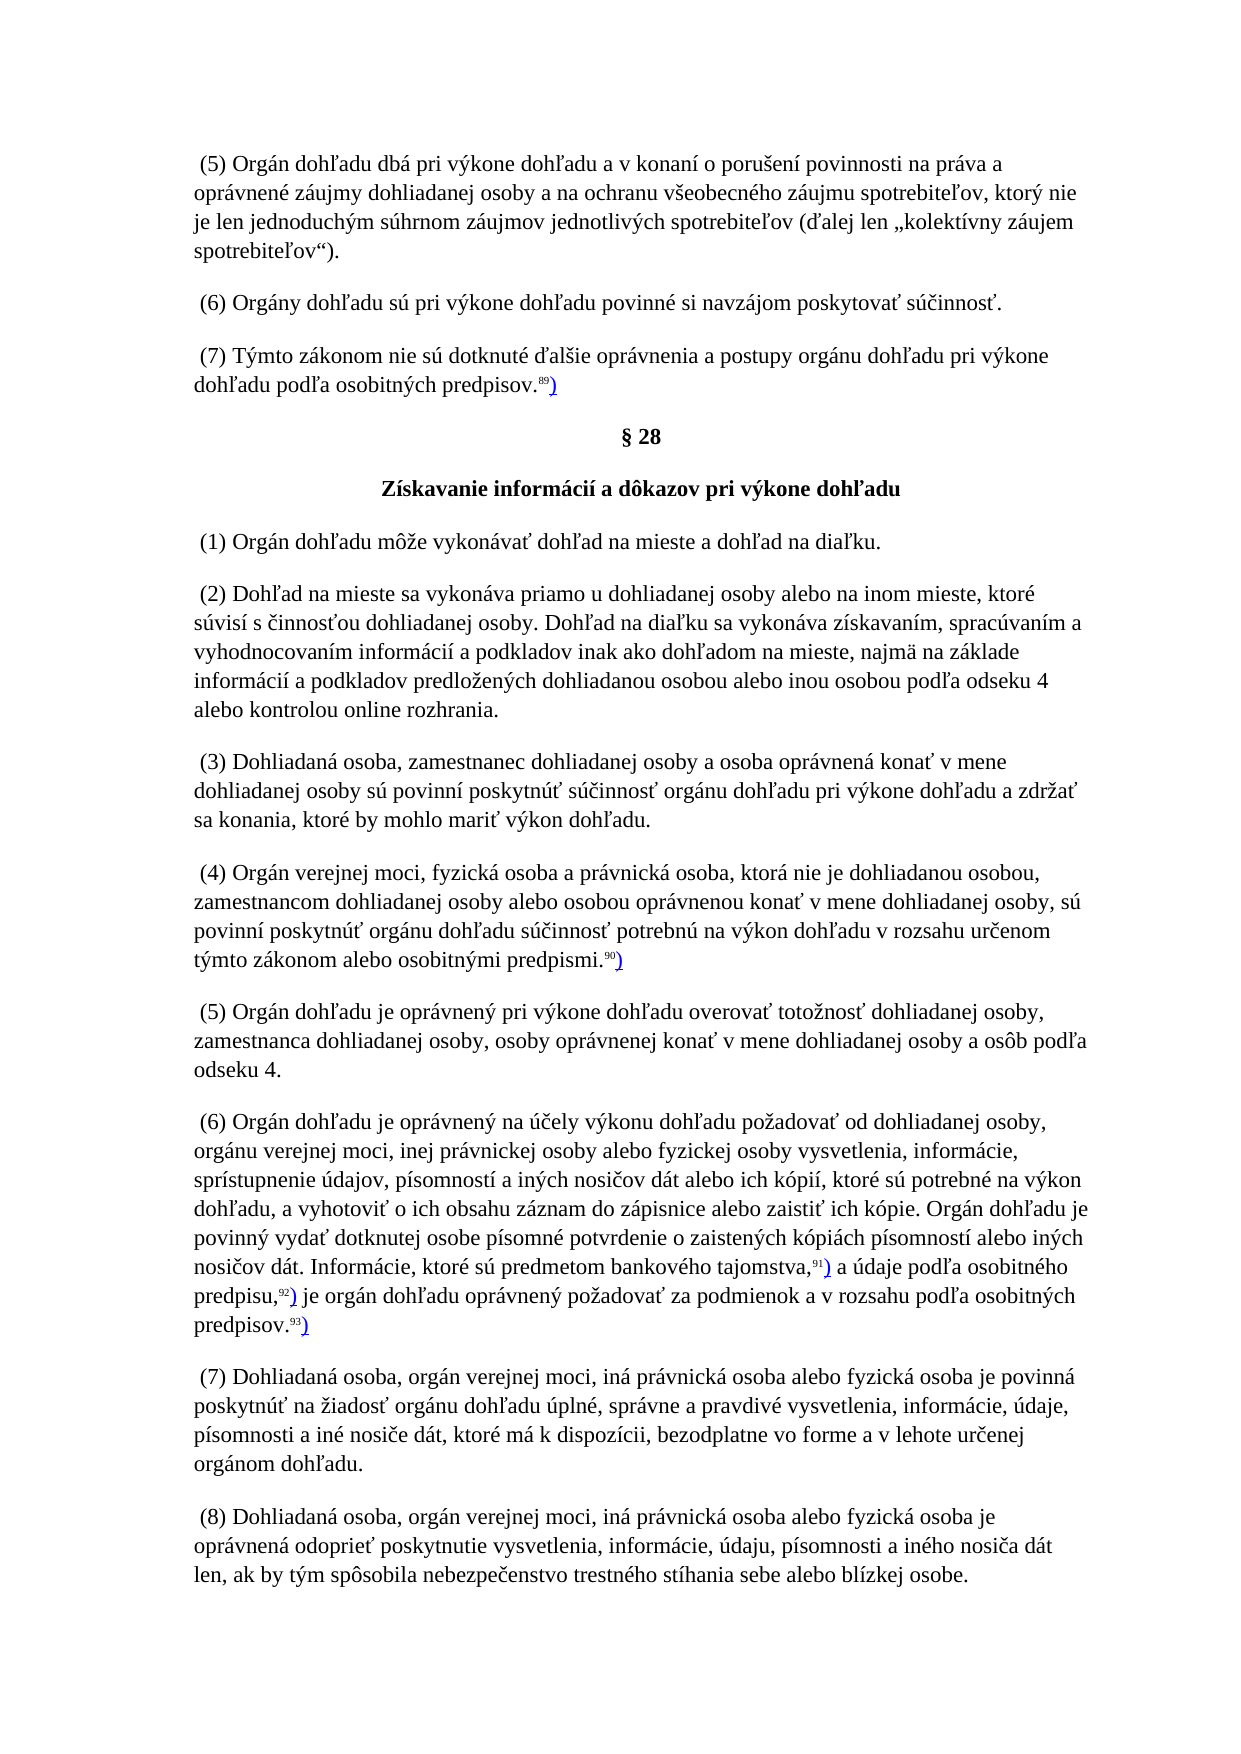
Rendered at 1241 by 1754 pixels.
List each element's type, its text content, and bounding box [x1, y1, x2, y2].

text (7) Dohliadaná osoba, orgán verejnej moci, iná právnická osoba alebo fyzická osoba je povinná poskytnúť na žiadosť orgánu dohľadu úplné, správne a pravdivé vysvetlenia, informácie, údaje, písomnosti a iné nosiče dát, ktoré má k dispozícii, bezodplatne vo forme a v lehote určenej orgánom dohľadu. [194, 1363, 1090, 1477]
text (2) Dohľad na mieste sa vykonáva priamo u dohliadanej osoby alebo na inom mieste, ktoré súvisí s činnosťou dohliadanej osoby. Dohľad na diaľku sa vykonáva získavaním, spracúvaním a vyhodnocovaním informácií a podkladov inak ako dohľadom na mieste, najmä na základe informácií a podkladov predložených dohliadanou osobou alebo inou osobou podľa odseku 4 alebo kontrolou online rozhrania. [194, 580, 1090, 722]
text (3) Dohliadaná osoba, zamestnanec dohliadanej osoby a osoba oprávnená konať v mene dohliadanej osoby sú povinní poskytnúť súčinnosť orgánu dohľadu pri výkone dohľadu a zdržať sa konania, ktoré by mohlo mariť výkon dohľadu. [194, 748, 1090, 833]
text (6) Orgán dohľadu je oprávnený na účely výkonu dohľadu požadovať od dohliadanej osoby, orgánu verejnej moci, inej právnickej osoby alebo fyzickej osoby vysvetlenia, informácie, sprístupnenie údajov, písomností a iných nosičov dát alebo ich kópií, ktoré sú potrebné na výkon dohľadu, a vyhotoviť o ich obsahu záznam do zápisnice alebo zaistiť ich kópie. Orgán dohľadu je povinný vydať dotknutej osobe písomné potvrdenie o zaistených kópiách písomností alebo iných nosičov dát. Informácie, ktoré sú predmetom bankového tajomstva,91) a údaje podľa osobitného predpisu,92) je orgán dohľadu oprávnený požadovať za podmienok a v rozsahu podľa osobitných predpisov.93) [194, 1108, 1090, 1337]
text (8) Dohliadaná osoba, orgán verejnej moci, iná právnická osoba alebo fyzická osoba je oprávnená odoprieť poskytnutie vysvetlenia, informácie, údaju, písomnosti a iného nosiča dát len, ak by tým spôsobila nebezpečenstvo trestného stíhania sebe alebo blízkej osobe. [194, 1503, 1090, 1587]
text (7) Týmto zákonom nie sú dotknuté ďalšie oprávnenia a postupy orgánu dohľadu pri výkone dohľadu podľa osobitných predpisov.89) [194, 342, 1090, 397]
text (1) Orgán dohľadu môže vykonávať dohľad na mieste a dohľad na diaľku. [194, 528, 1090, 554]
text (5) Orgán dohľadu je oprávnený pri výkone dohľadu overovať totožnosť dohliadanej osoby, zamestnanca dohliadanej osoby, osoby oprávnenej konať v mene dohliadanej osoby a osôb podľa odseku 4. [194, 998, 1090, 1082]
text Získavanie informácií a dôkazov pri výkone dohľadu [186, 475, 1090, 502]
text § 28 [186, 423, 1090, 449]
text (6) Orgány dohľadu sú pri výkone dohľadu povinné si navzájom poskytovať súčinnosť. [194, 289, 1090, 316]
text (4) Orgán verejnej moci, fyzická osoba a právnická osoba, ktorá nie je dohliadanou osobou, zamestnancom dohliadanej osoby alebo osobou oprávnenou konať v mene dohliadanej osoby, sú povinní poskytnúť orgánu dohľadu súčinnosť potrebnú na výkon dohľadu v rozsahu určenom týmto zákonom alebo osobitnými predpismi.90) [194, 859, 1090, 972]
text (5) Orgán dohľadu dbá pri výkone dohľadu a v konaní o porušení povinnosti na práva a oprávnené záujmy dohliadanej osoby a na ochranu všeobecného záujmu spotrebiteľov, ktorý nie je len jednoduchým súhrnom záujmov jednotlivých spotrebiteľov (ďalej len „kolektívny záujem spotrebiteľov“). [194, 150, 1090, 263]
